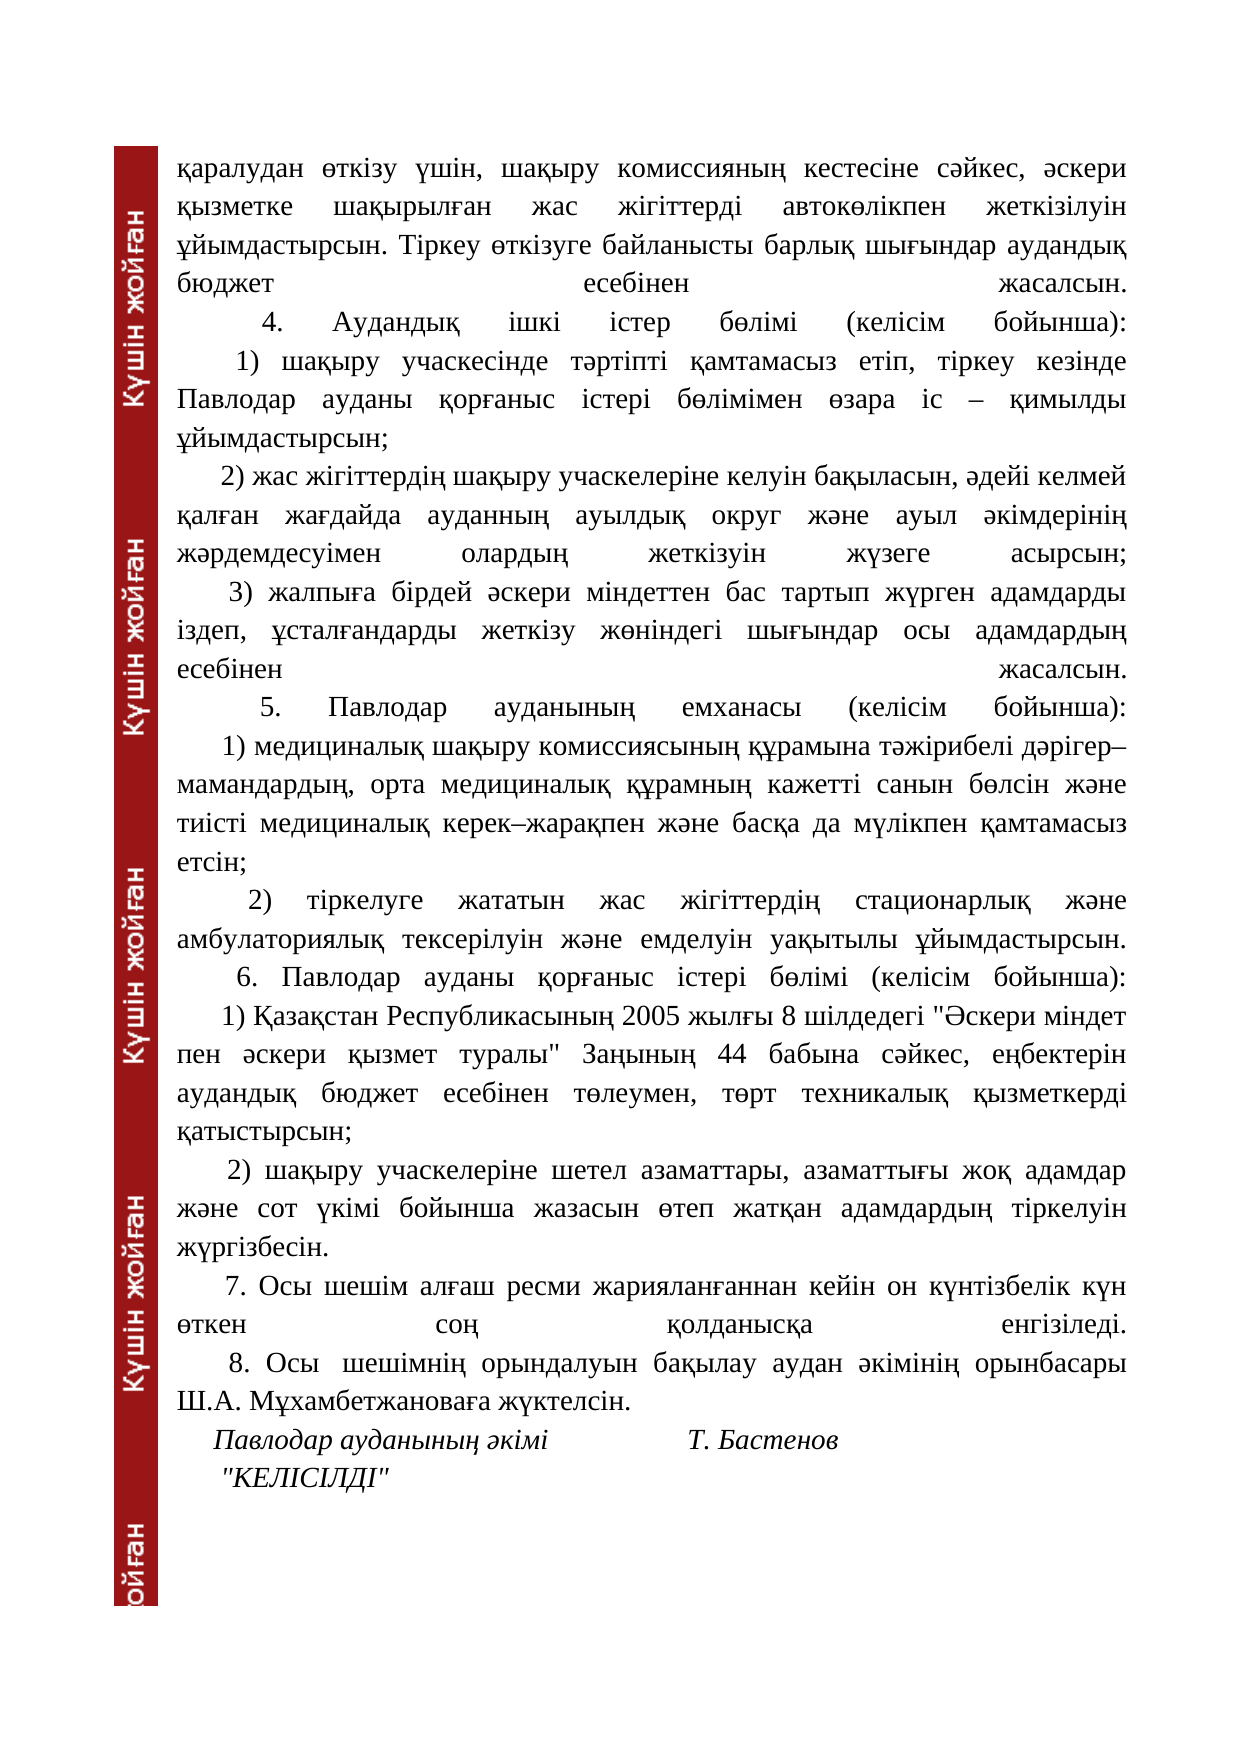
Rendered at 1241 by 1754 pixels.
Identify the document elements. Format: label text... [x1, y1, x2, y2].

picture [114, 1455, 158, 1460]
picture [114, 146, 158, 150]
text Павлодар ауданының әкімі Т. Бастенов [112, 1422, 1128, 1455]
text "КЕЛІСІЛДІ" [112, 1460, 1128, 1494]
picture [114, 1417, 158, 1422]
picture [114, 1494, 158, 1606]
